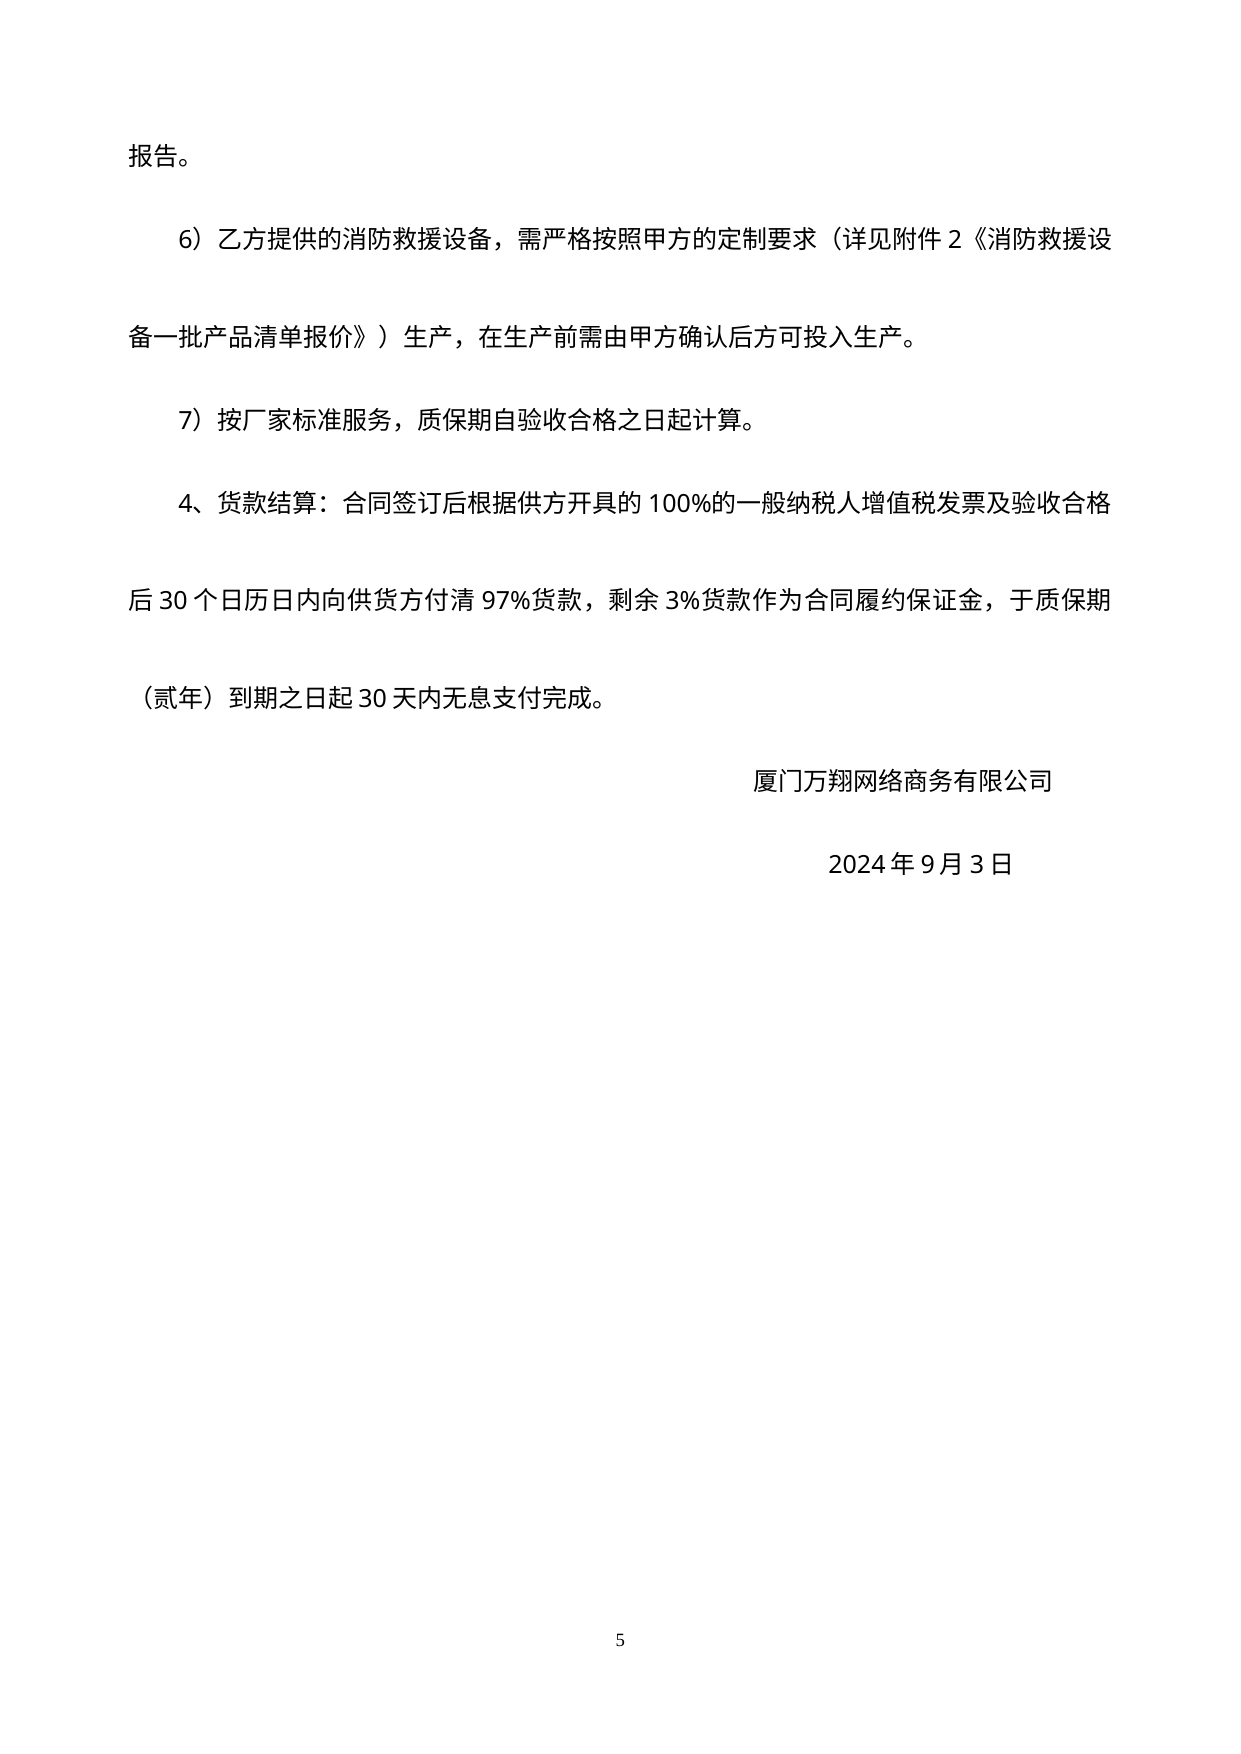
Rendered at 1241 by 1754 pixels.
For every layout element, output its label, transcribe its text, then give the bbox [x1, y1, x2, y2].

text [128, 122, 1112, 187]
text 7）按厂家标准服务，质保期自验收合格之日起计算。 [128, 386, 1112, 451]
text 2024年9月3日 [128, 830, 1112, 895]
text 4、货款结算：合同签订后根据供方开具的100%的一般纳税人增值税发票及验收合格后30个日历日内向供货方付清97%货款，剩余3%货款作为合同履约保证金，于质保期（贰年）到期之日起30天内无息支付完成。 [128, 469, 1112, 729]
text 6）乙方提供的消防救援设备，需严格按照甲方的定制要求（详见附件2《消防救援设备一批产品清单报价》）生产，在生产前需由甲方确认后方可投入生产。 [128, 205, 1112, 368]
text 厦门万翔网络商务有限公司 [128, 747, 1112, 812]
